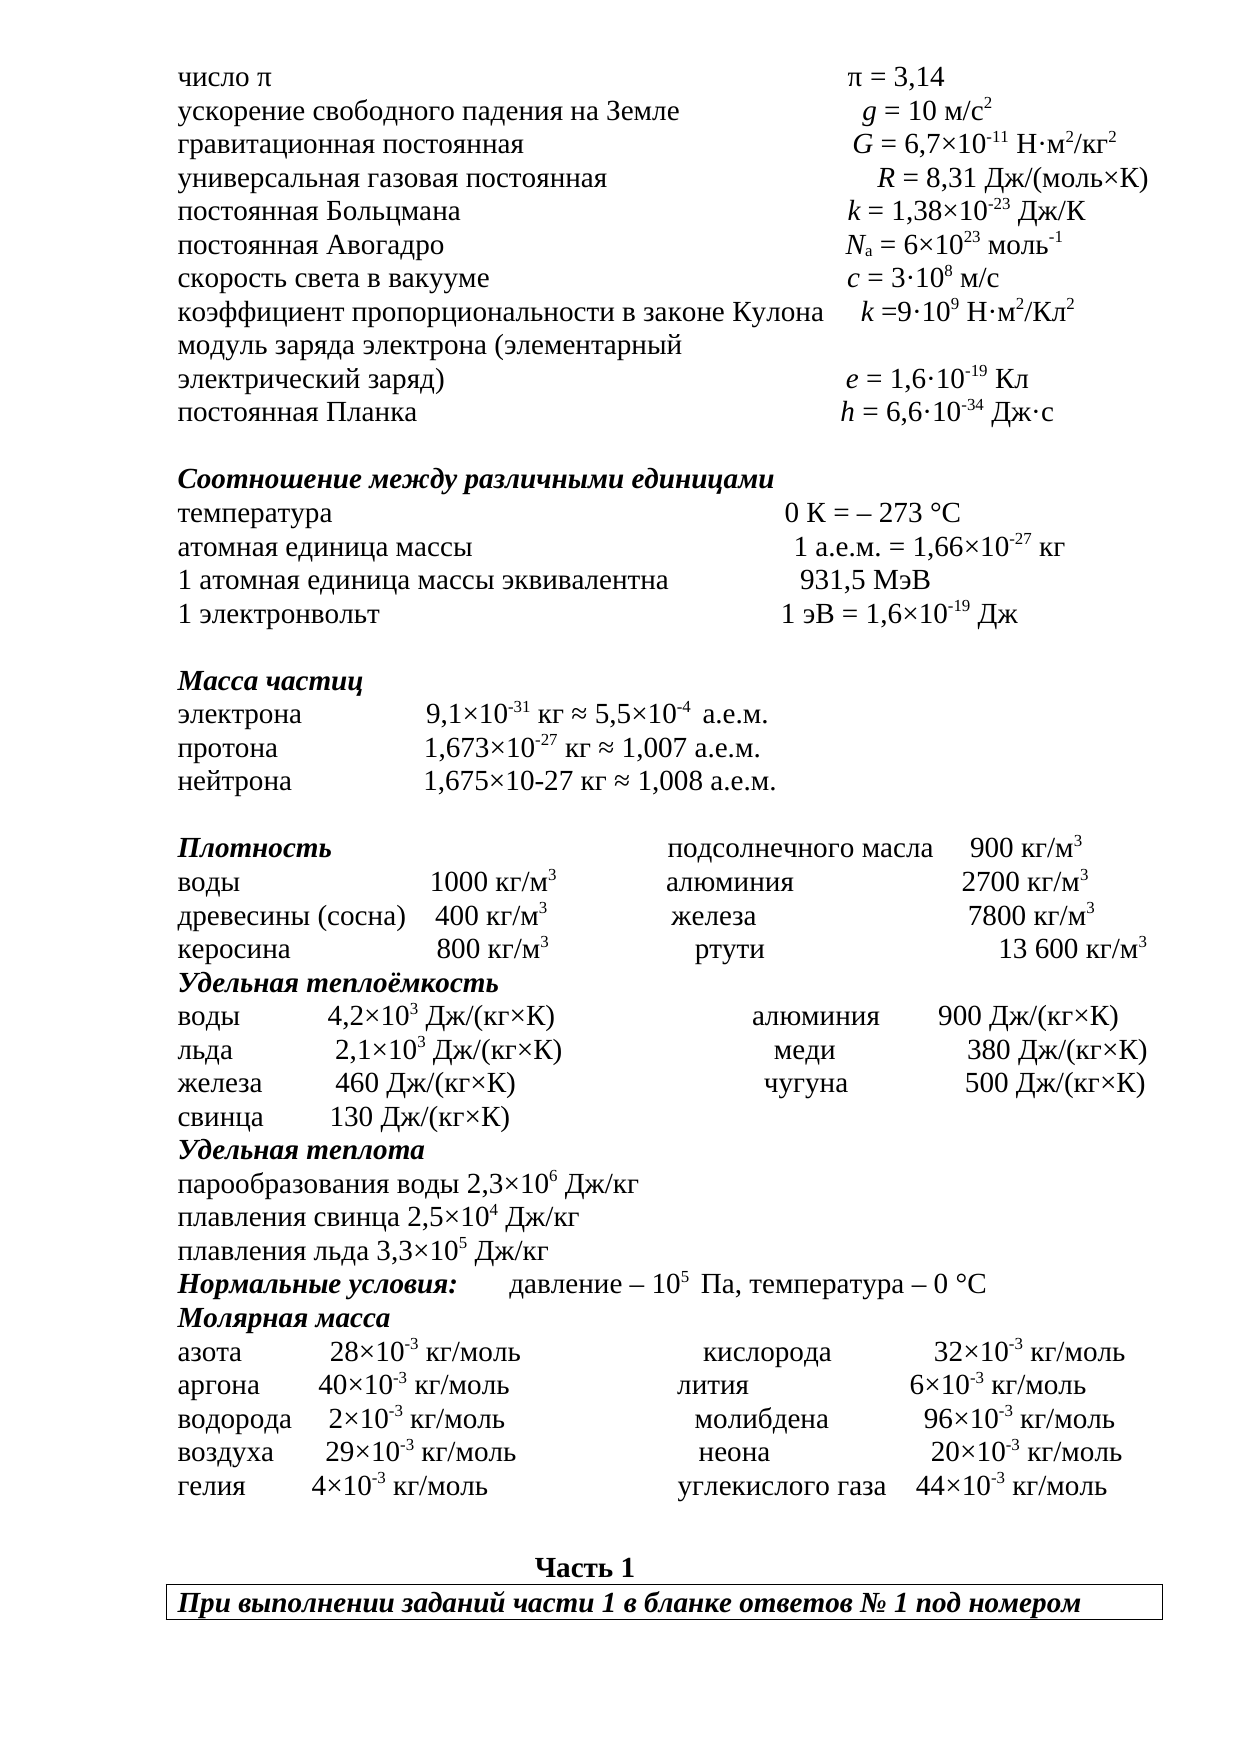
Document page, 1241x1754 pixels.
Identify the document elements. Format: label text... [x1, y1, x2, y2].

text аргона 40×10-3 кг/моль лития 6×10-3 кг/моль [177, 1367, 1152, 1401]
text водорода 2×10-3 кг/моль молибдена 96×10-3 кг/моль [177, 1401, 1152, 1434]
text Плотность подсолнечного масла 900 кг/м3 [177, 831, 1152, 864]
text 1 атомная единица массы эквивалентна 931,5 МэВ [177, 562, 1152, 596]
text постоянная Планка h = 6,6·10-34 Дж·с [177, 394, 1152, 428]
text гелия 4×10-3 кг/моль углекислого газа 44×10-3 кг/моль [177, 1468, 1152, 1501]
text Часть 1 [177, 1550, 1152, 1584]
text Удельная теплоёмкость [177, 965, 1152, 998]
text азота 28×10-3 кг/моль кислорода 32×10-3 кг/моль [177, 1334, 1152, 1367]
text Молярная маcса [177, 1300, 1152, 1334]
text воды 1000 кг/м3 алюминия 2700 кг/м3 [177, 864, 1152, 898]
text температура 0 К = – 273 °С [177, 495, 1152, 529]
text 1 электронвольт 1 эВ = 1,6×10-19 Дж [177, 596, 1152, 629]
text плавления льда 3,3×105 Дж/кг [177, 1233, 1152, 1267]
text протона 1,673×10-27 кг ≈ 1,007 а.е.м. [177, 730, 1152, 763]
text свинца 130 Дж/(кг×К) [177, 1099, 1152, 1132]
text ускорение свободного падения на Земле g = 10 м/с2 [177, 93, 1152, 126]
text воздуха 29×10-3 кг/моль неона 20×10-3 кг/моль [177, 1434, 1152, 1468]
text атомная единица массы 1 а.е.м. = 1,66×10-27 кг [177, 529, 1152, 562]
text Нормальные условия: давление – 105 Па, температура – 0 °С [177, 1267, 1152, 1300]
text электрический заряд) e = 1,6·10-19 Кл [177, 361, 1152, 394]
text Удельная теплота [177, 1132, 1152, 1166]
text древесины (сосна) 400 кг/м3 железа 7800 кг/м3 [177, 898, 1152, 931]
text льда 2,1×103 Дж/(кг×К) меди 380 Дж/(кг×К) [177, 1032, 1152, 1065]
text железа 460 Дж/(кг×К) чугуна 500 Дж/(кг×К) [177, 1065, 1152, 1099]
text воды 4,2×103 Дж/(кг×К) алюминия 900 Дж/(кг×К) [177, 998, 1152, 1032]
text Соотношение между различными единицами [177, 462, 1152, 495]
text гравитационная постоянная G = 6,7×10-11 Н·м2/кг2 [177, 126, 1152, 160]
text постоянная Авогадро Nа = 6×1023 моль-1 [177, 227, 1152, 260]
text постоянная Больцмана k = 1,38×10-23 Дж/К [177, 193, 1152, 227]
text число π π = 3,14 [177, 59, 1152, 93]
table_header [167, 1585, 1162, 1618]
text Масса частиц [177, 663, 1152, 696]
text универсальная газовая постоянная R = 8,31 Дж/(моль×К) [177, 160, 1152, 193]
text парообразования воды 2,3×106 Дж/кг [177, 1166, 1152, 1199]
text плавления свинца 2,5×104 Дж/кг [177, 1199, 1152, 1233]
text электрона 9,1×10-31 кг ≈ 5,5×10-4 а.е.м. [177, 696, 1152, 730]
text скорость света в вакууме с = 3·108 м/с [177, 260, 1152, 294]
text нейтрона 1,675×10-27 кг ≈ 1,008 а.е.м. [177, 763, 1152, 797]
text коэффициент пропорциональности в законе Кулона k =9·109 Н·м2/Кл2 [177, 294, 1152, 327]
text керосина 800 кг/м3 ртути 13 600 кг/м3 [177, 931, 1152, 965]
text модуль заряда электрона (элементарный [177, 327, 1152, 361]
